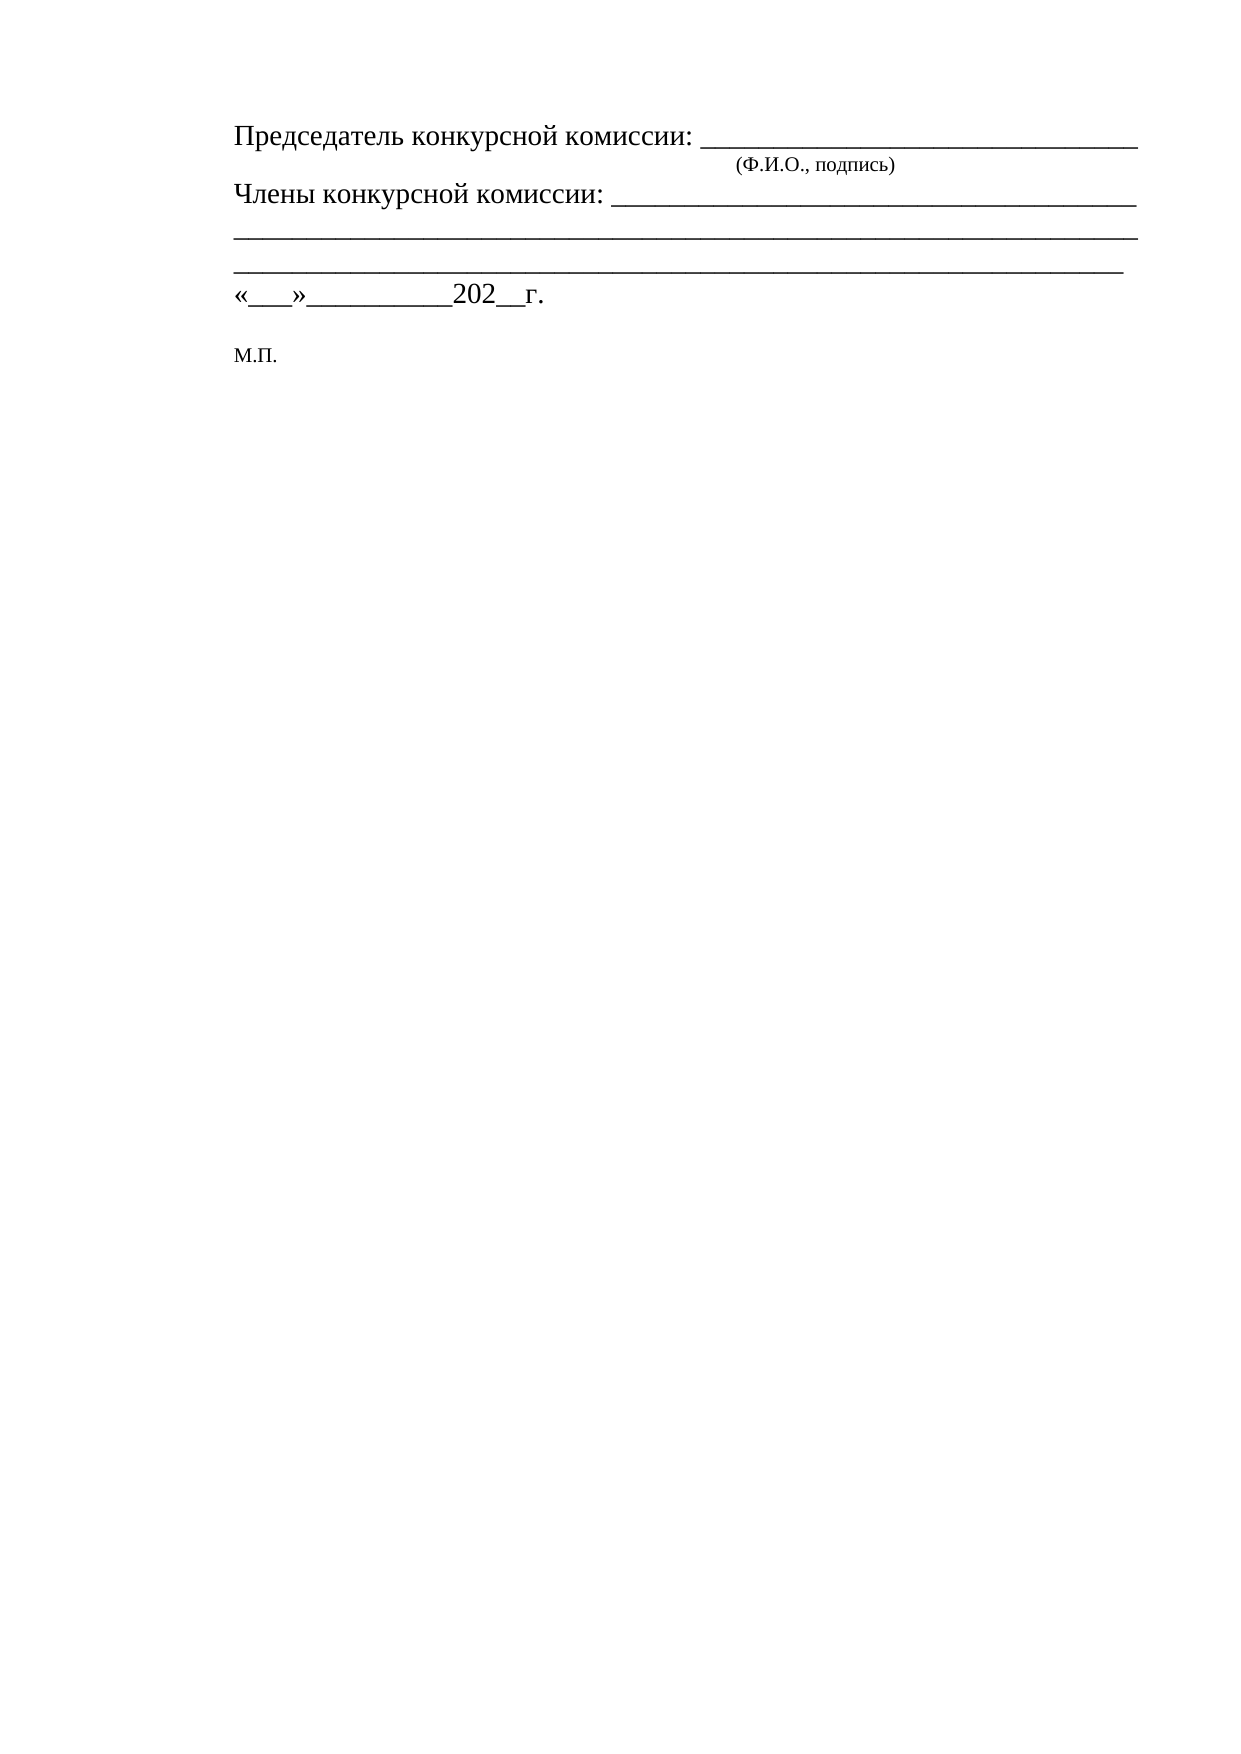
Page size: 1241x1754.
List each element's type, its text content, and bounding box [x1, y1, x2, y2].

text _____________________________________________________________ [177, 243, 1152, 276]
text Члены конкурсной комиссии: ____________________________________ [177, 176, 1152, 209]
text (Ф.И.О., подпись) [177, 152, 1152, 176]
text ______________________________________________________________ [177, 209, 1152, 243]
text М.П. [177, 343, 1152, 367]
text Председатель конкурсной комиссии: ______________________________ [177, 118, 1152, 152]
text «___»__________202__г. [177, 276, 1152, 310]
